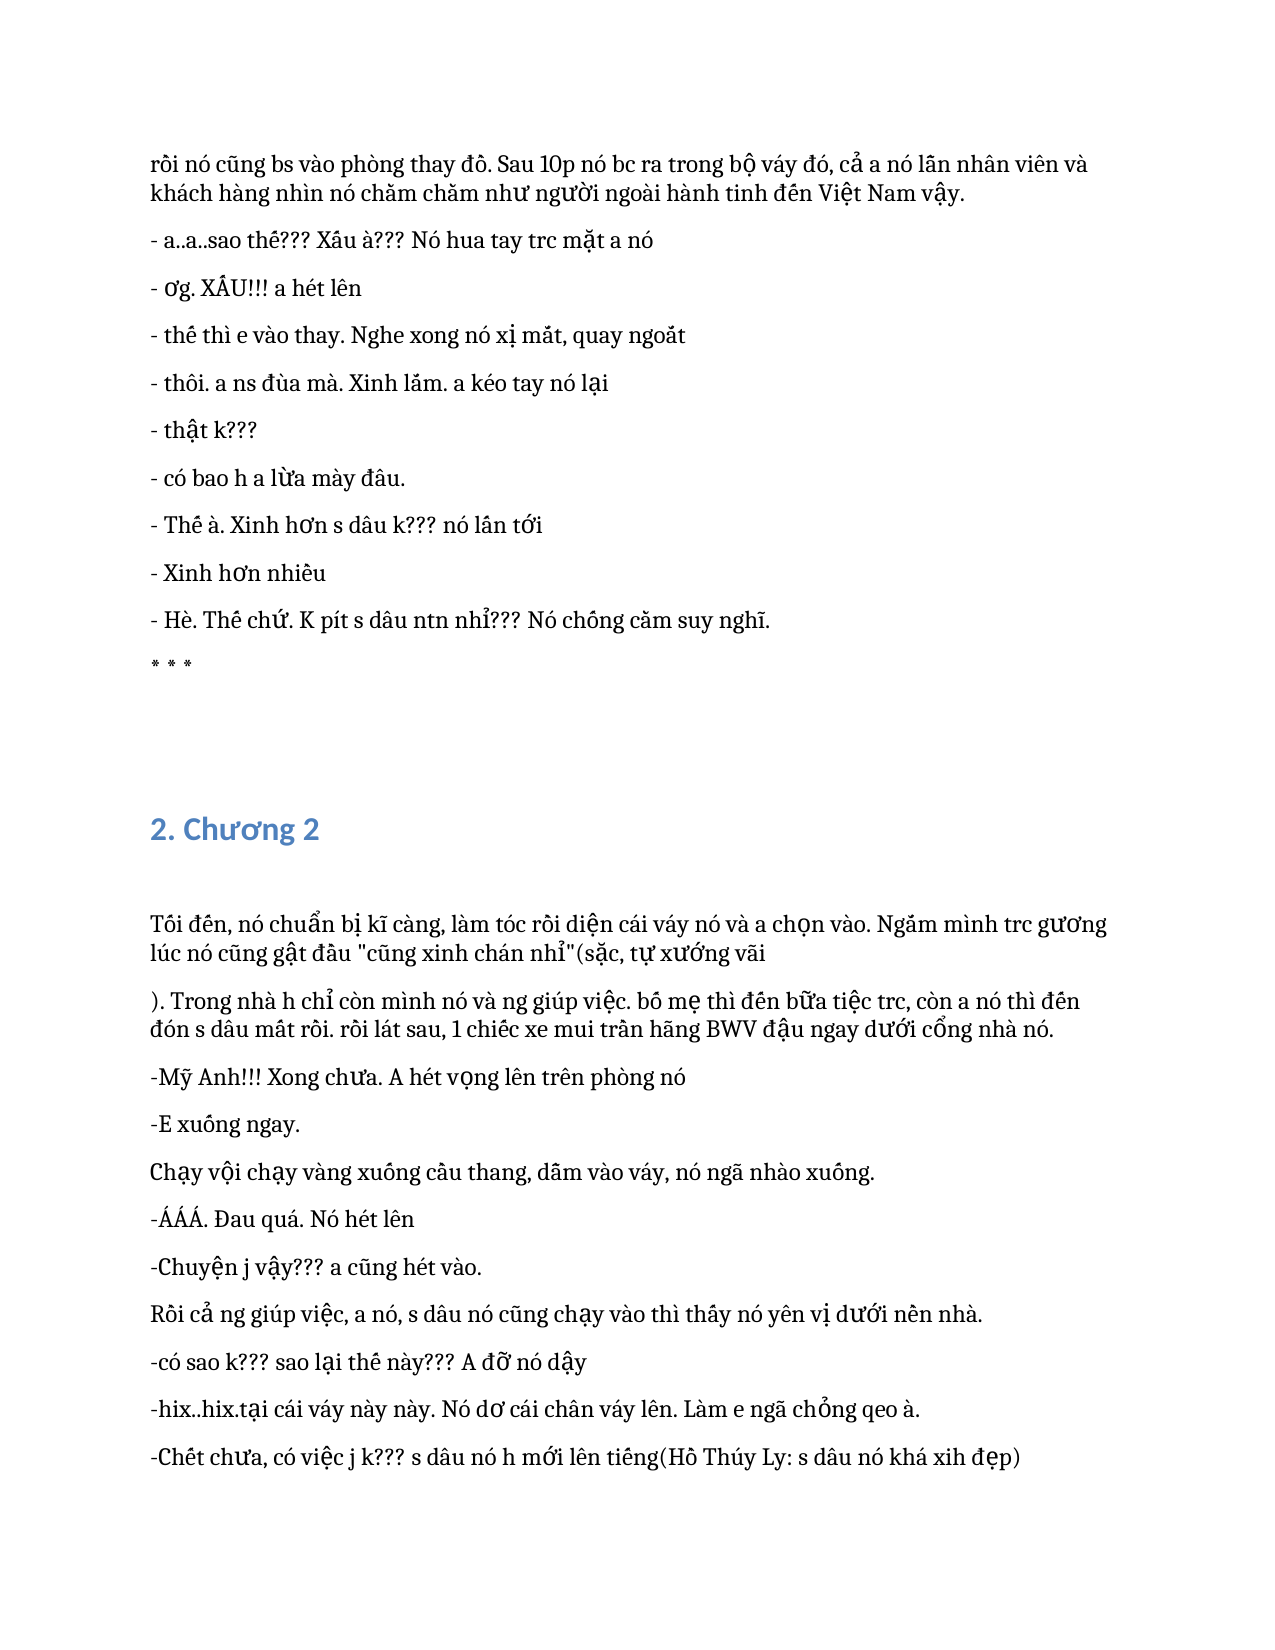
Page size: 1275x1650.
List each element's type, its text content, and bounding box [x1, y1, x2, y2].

text rồi nó cũng bs vào phòng thay đồ. Sau 10p nó bc ra trong bộ váy đó, cả a nó lẫn nhân viên và khách hàng nhìn nó chằm chằm như người ngoài hành tinh đến Việt Nam vậy. [150, 150, 1125, 207]
text ). Trong nhà h chỉ còn mình nó và ng giúp việc. bố mẹ thì đến bữa tiệc trc, còn a nó thì đến đón s dâu mất rồi. rồi lát sau, 1 chiếc xe mui trần hãng BWV đậu ngay dưới cổng nhà nó. [150, 987, 1125, 1044]
text -ÁÁÁ. Đau quá. Nó hét lên [150, 1205, 1125, 1234]
text - thôi. a ns đùa mà. Xinh lắm. a kéo tay nó lại [150, 369, 1125, 397]
text - ơg. XẤU!!! a hét lên [150, 274, 1125, 302]
text - Xinh hơn nhiều [150, 559, 1125, 587]
text - Hè. Thế chứ. K pít s dâu ntn nhỉ??? Nó chống cằm suy nghĩ. [150, 606, 1125, 635]
text - a..a..sao thế??? Xấu à??? Nó hua tay trc mặt a nó [150, 226, 1125, 255]
subtitle 2. Chương 2 [150, 808, 1125, 849]
text * * * [150, 654, 1125, 682]
text -Mỹ Anh!!! Xong chưa. A hét vọng lên trên phòng nó [150, 1063, 1125, 1092]
text - thật k??? [150, 416, 1125, 445]
text -Chuyện j vậy??? a cũng hét vào. [150, 1253, 1125, 1282]
text -E xuống ngay. [150, 1110, 1125, 1139]
text Rồi cả ng giúp việc, a nó, s dâu nó cũng chạy vào thì thấy nó yên vị dưới nền nhà. [150, 1300, 1125, 1329]
text - thế thì e vào thay. Nghe xong nó xị mắt, quay ngoắt [150, 321, 1125, 350]
text - Thế à. Xinh hơn s dâu k??? nó lấn tới [150, 511, 1125, 540]
text Chạy vội chạy vàng xuống cầu thang, dẫm vào váy, nó ngã nhào xuống. [150, 1158, 1125, 1187]
text -hix..hix.tại cái váy này này. Nó dơ cái chân váy lên. Làm e ngã chỏng qeo à. [150, 1395, 1125, 1424]
text -Chết chưa, có việc j k??? s dâu nó h mới lên tiếng(Hồ Thúy Ly: s dâu nó khá xih đẹp) [150, 1443, 1125, 1472]
text -có sao k??? sao lại thế này??? A đỡ nó dậy [150, 1348, 1125, 1377]
text Tối đến, nó chuẩn bị kĩ càng, làm tóc rồi diện cái váy nó và a chọn vào. Ngắm mình trc gương lúc nó cũng gật đầu "cũng xinh chán nhỉ"(sặc, tự xướng vãi [150, 853, 1125, 968]
text - có bao h a lừa mày đâu. [150, 464, 1125, 492]
